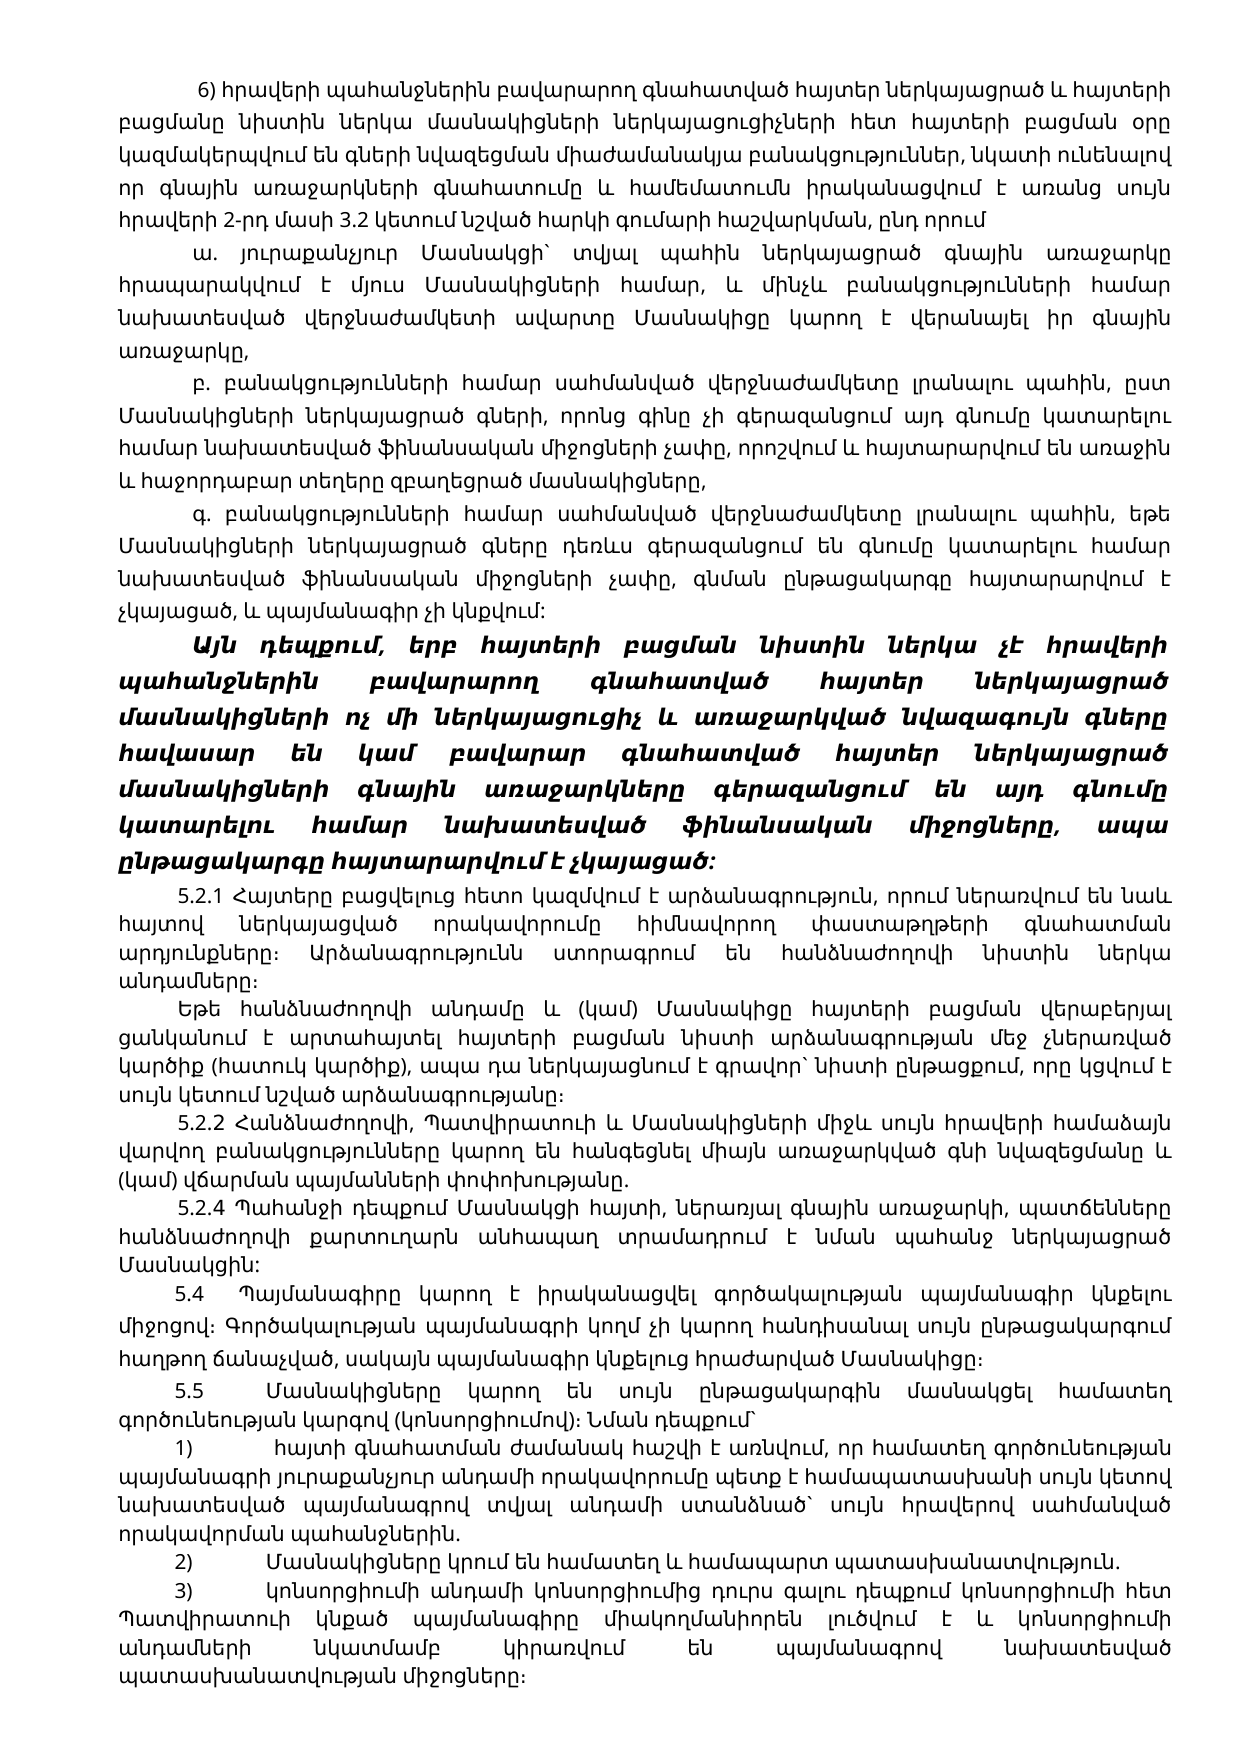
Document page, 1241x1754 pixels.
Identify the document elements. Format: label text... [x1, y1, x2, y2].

text Այն դեպքում, երբ հայտերի բացման նիստին ներկա չէ հրավերի պահանջներին բավարարող գնահատված հայտեր ներկայացրած մասնակիցների ոչ մի ներկայացուցիչ և առաջարկված նվազագույն գները հավասար են կամ բավարար գնահատված հայտեր ներկայացրած մասնակիցների գնային առաջարկները գերազանցում են այդ գնումը կատարելու համար նախատեսված ֆինանսական միջոցները, ապա ընթացակարգը հայտարարվում է չկայացած: [118, 629, 1172, 876]
text գ. բանակցությունների համար սահմանված վերջնաժամկետը լրանալու պահին, եթե Մասնակիցների ներկայացրած գները դեռևս գերազանցում են գնումը կատարելու համար նախատեսված ֆինանսական միջոցների չափը, գնման ընթացակարգը հայտարարվում է չկայացած, և պայմանագիր չի կնքվում: [118, 499, 1172, 625]
text 5.2.2 Հանձնաժողովի, Պատվիրատուի և Մասնակիցների միջև սույն հրավերի համաձայն վարվող բանակցությունները կարող են հանգեցնել միայն առաջարկված գնի նվազեցմանը և (կամ) վճարման պայմանների փոփոխությանը. [118, 1108, 1172, 1193]
text 5.2.1 Հայտերը բացվելուց հետո կազմվում է արձանագրություն, որում ներառվում են նաև հայտով ներկայացված որակավորումը հիմնավորող փաստաթղթերի գնահատման արդյունքները։ Արձանագրությունն ստորագրում են հանձնաժողովի նիստին ներկա անդամները։ [118, 881, 1172, 994]
text ա. յուրաքանչյուր Մասնակցի` տվյալ պահին ներկայացրած գնային առաջարկը հրապարակվում է մյուս Մասնակիցների համար, և մինչև բանակցությունների համար նախատեսված վերջնաժամկետի ավարտը Մասնակիցը կարող է վերանայել իր գնային առաջարկը, [118, 238, 1172, 364]
text Եթե հանձնաժողովի անդամը և (կամ) Մասնակիցը հայտերի բացման վերաբերյալ ցանկանում է արտահայտել հայտերի բացման նիստի արձանագրության մեջ չներառված կարծիք (հատուկ կարծիք), ապա դա ներկայացնում է գրավոր` նիստի ընթացքում, որը կցվում է սույն կետում նշված արձանագրությանը։ [118, 994, 1172, 1108]
text 2) Մասնակիցները կրում են համատեղ և համապարտ պատասխանատվություն. [118, 1547, 1172, 1576]
text 5.4 Պայմանագիրը կարող է իրականացվել գործակալության պայմանագիր կնքելու միջոցով։ Գործակալության պայմանագրի կողմ չի կարող հանդիսանալ սույն ընթացակարգում հաղթող ճանաչված, սակայն պայմանագիր կնքելուց հրաժարված Մասնակիցը։ [118, 1279, 1172, 1372]
text 6) հրավերի պահանջներին բավարարող գնահատված հայտեր ներկայացրած և հայտերի բացմանը նիստին ներկա մասնակիցների ներկայացուցիչների հետ հայտերի բացման օրը կազմակերպվում են գների նվազեցման միաժամանակյա բանակցություններ, նկատի ունենալով որ գնային առաջարկների գնահատումը և համեմատումն իրականացվում է առանց սույն հրավերի 2-րդ մասի 3.2 կետում նշված հարկի գումարի հաշվարկման, ընդ որում [118, 75, 1172, 234]
text բ. բանակցությունների համար սահմանված վերջնաժամկետը լրանալու պահին, ըստ Մասնակիցների ներկայացրած գների, որոնց գինը չի գերազանցում այդ գնումը կատարելու համար նախատեսված ֆինանսական միջոցների չափը, որոշվում և հայտարարվում են առաջին և հաջորդաբար տեղերը զբաղեցրած մասնակիցները, [118, 368, 1172, 494]
text 1) հայտի գնահատման ժամանակ հաշվի է առնվում, որ համատեղ գործունեության պայմանագրի յուրաքանչյուր անդամի որակավորումը պետք է համապատասխանի սույն կետով նախատեսված պայմանագրով տվյալ անդամի ստանձնած` սույն հրավերով սահմանված որակավորման պահանջներին. [118, 1433, 1172, 1547]
text 5.5 Մասնակիցները կարող են սույն ընթացակարգին մասնակցել համատեղ գործունեության կարգով (կոնսորցիումով)։ Նման դեպքում` [118, 1377, 1172, 1433]
text 3) կոնսորցիումի անդամի կոնսորցիումից դուրս գալու դեպքում կոնսորցիումի հետ Պատվիրատուի կնքած պայմանագիրը միակողմանիորեն լուծվում է և կոնսորցիումի անդամների նկատմամբ կիրառվում են պայմանագրով նախատեսված պատասխանատվության միջոցները։ [118, 1576, 1172, 1689]
text 5.2.4 Պահանջի դեպքում Մասնակցի հայտի, ներառյալ գնային առաջարկի, պատճենները հանձնաժողովի քարտուղարն անհապաղ տրամադրում է նման պահանջ ներկայացրած Մասնակցին: [118, 1193, 1172, 1279]
